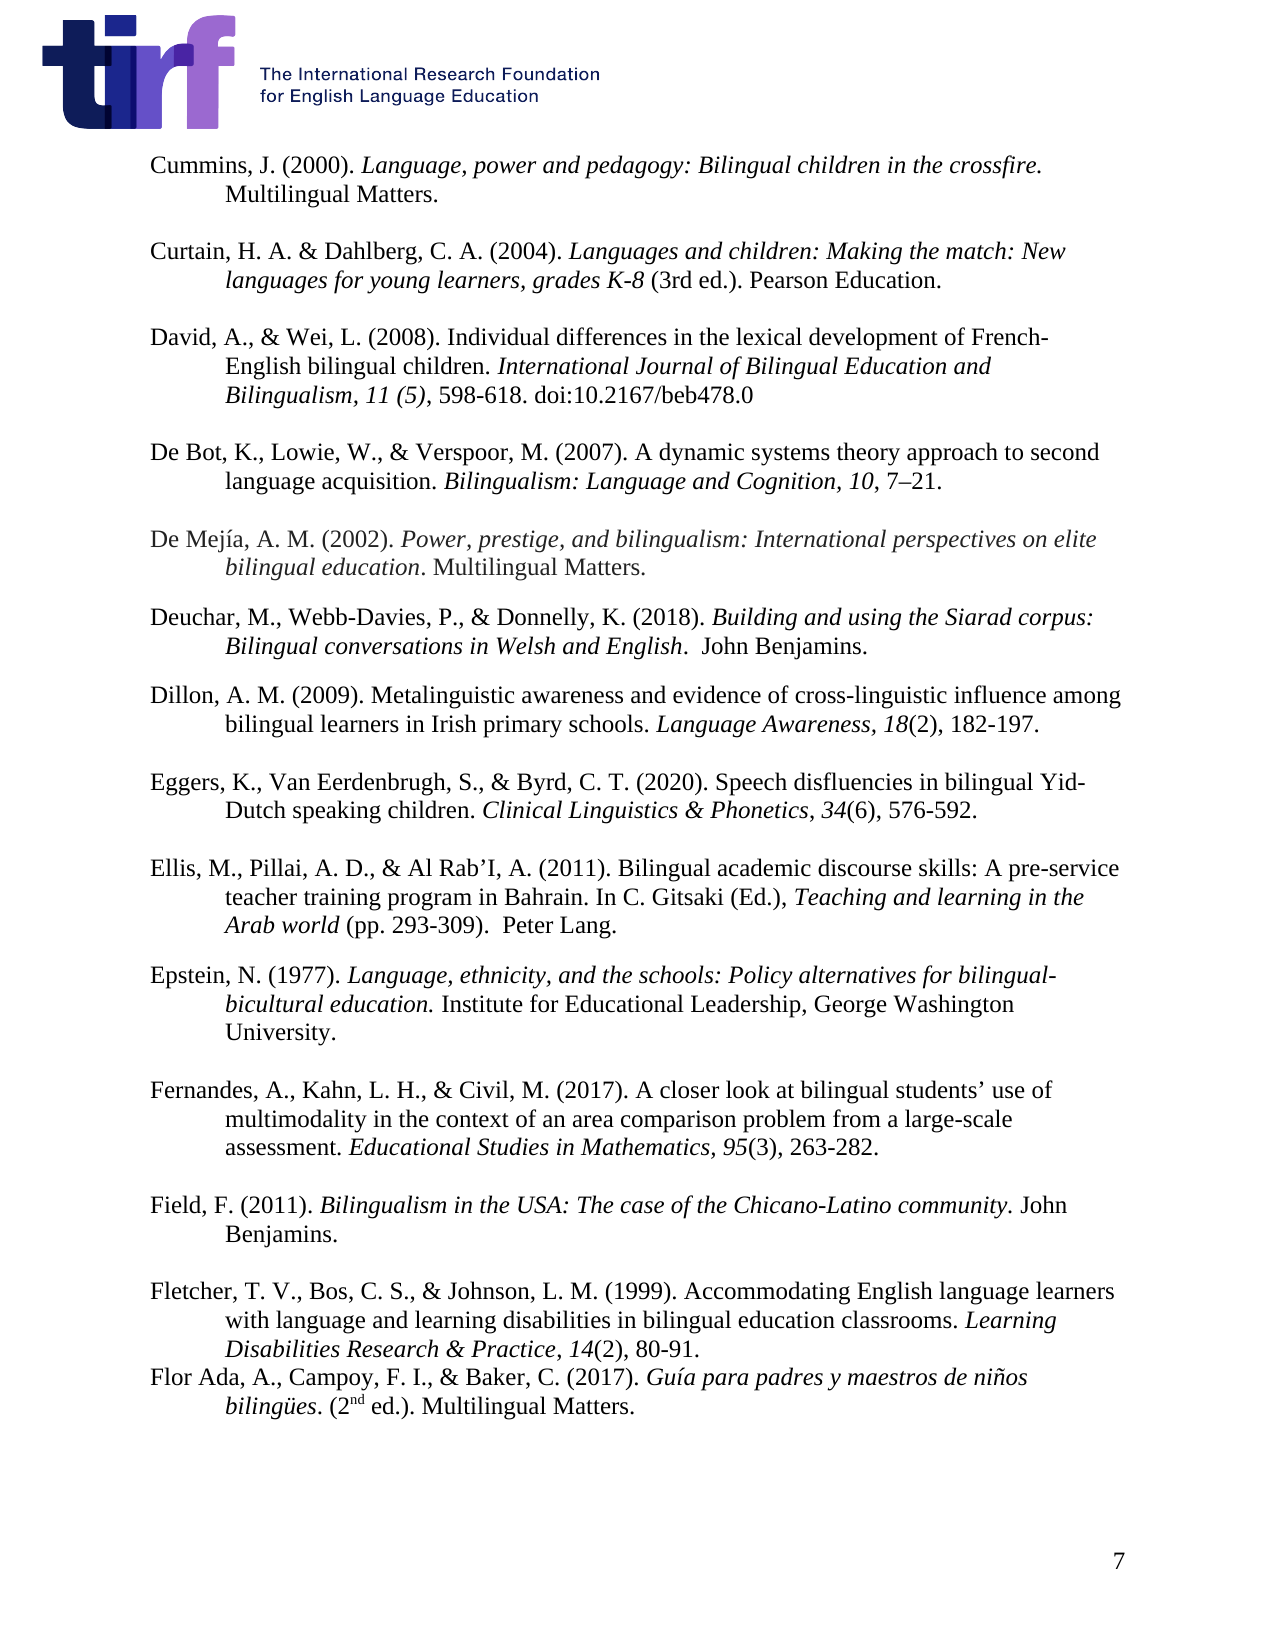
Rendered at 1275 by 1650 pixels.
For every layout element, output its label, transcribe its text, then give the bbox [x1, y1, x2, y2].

text De Mejía, A. M. (2002). Power, prestige, and bilingualism: International perspectives on elite bilingual education. Multilingual Matters. [150, 524, 1125, 581]
picture [42, 15, 605, 129]
text Fernandes, A., Kahn, L. H., & Civil, M. (2017). A closer look at bilingual students’ use of multimodality in the context of an area comparison problem from a large-scale assessment. Educational Studies in Mathematics, 95(3), 263-282. [150, 1075, 1125, 1161]
text Deuchar, M., Webb-Davies, P., & Donnelly, K. (2018). Building and using the Siarad corpus: Bilingual conversations in Welsh and English. John Benjamins. [150, 602, 1125, 659]
text Epstein, N. (1977). Language, ethnicity, and the schools: Policy alternatives for bilingual-bicultural education. Institute for Educational Leadership, George Washington University. [150, 960, 1125, 1046]
text Cummins, J. (2000). Language, power and pedagogy: Bilingual children in the crossfire. Multilingual Matters. [150, 150, 1125, 207]
text Flor Ada, A., Campoy, F. I., & Baker, C. (2017). Guía para padres y maestros de niños bilingües. (2nd ed.). Multilingual Matters. [150, 1362, 1125, 1420]
text De Bot, K., Lowie, W., & Verspoor, M. (2007). A dynamic systems theory approach to second language acquisition. Bilingualism: Language and Cognition, 10, 7–21. [150, 437, 1125, 495]
text Curtain, H. A. & Dahlberg, C. A. (2004). Languages and children: Making the match: New languages for young learners, grades K-8 (3rd ed.). Pearson Education. [150, 236, 1125, 294]
text Field, F. (2011). Bilingualism in the USA: The case of the Chicano-Latino community. John Benjamins. [150, 1190, 1125, 1247]
text Ellis, M., Pillai, A. D., & Al Rab’I, A. (2011). Bilingual academic discourse skills: A pre-service teacher training program in Bahrain. In C. Gitsaki (Ed.), Teaching and learning in the Arab world (pp. 293-309). Peter Lang. [150, 853, 1125, 939]
text Eggers, K., Van Eerdenbrugh, S., & Byrd, C. T. (2020). Speech disfluencies in bilingual Yid-Dutch speaking children. Clinical Linguistics & Phonetics, 34(6), 576-592. [150, 767, 1125, 824]
text Dillon, A. M. (2009). Metalinguistic awareness and evidence of cross-linguistic influence among bilingual learners in Irish primary schools. Language Awareness, 18(2), 182-197. [150, 680, 1125, 738]
text David, A., & Wei, L. (2008). Individual differences in the lexical development of French-English bilingual children. International Journal of Bilingual Education and Bilingualism, 11 (5), 598-618. doi:10.2167/beb478.0 [150, 322, 1125, 409]
text Fletcher, T. V., Bos, C. S., & Johnson, L. M. (1999). Accommodating English language learners with language and learning disabilities in bilingual education classrooms. Learning Disabilities Research & Practice, 14(2), 80-91. [150, 1276, 1125, 1362]
